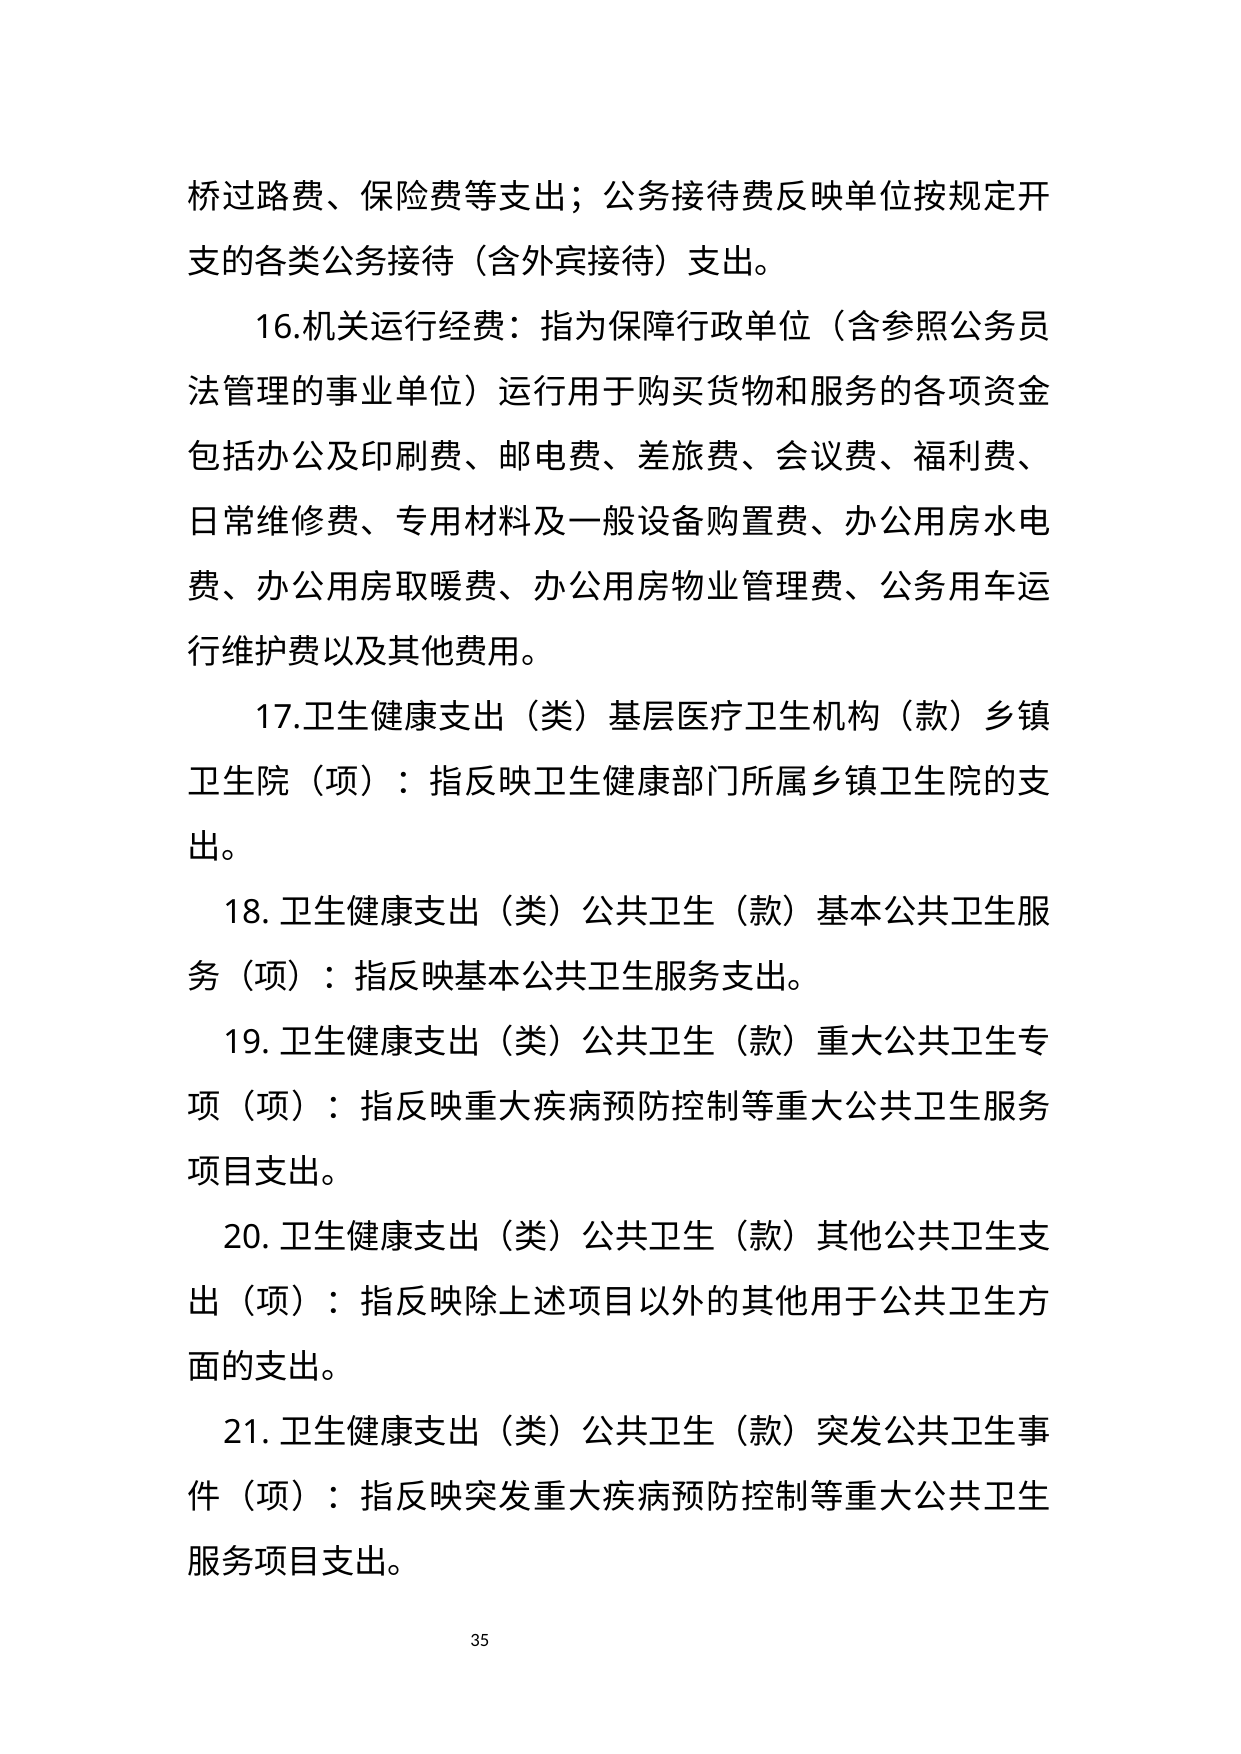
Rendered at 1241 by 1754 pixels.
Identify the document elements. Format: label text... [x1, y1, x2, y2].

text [187, 682, 1053, 1592]
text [187, 162, 1053, 292]
text 16.机关运行经费：指为保障行政单位（含参照公务员法管理的事业单位）运行用于购买货物和服务的各项资金，包括办公及印刷费、邮电费、差旅费、会议费、福利费、日常维修费、专用材料及一般设备购置费、办公用房水电费、办公用房取暖费、办公用房物业管理费、公务用车运行维护费以及其他费用。 [187, 292, 1053, 682]
